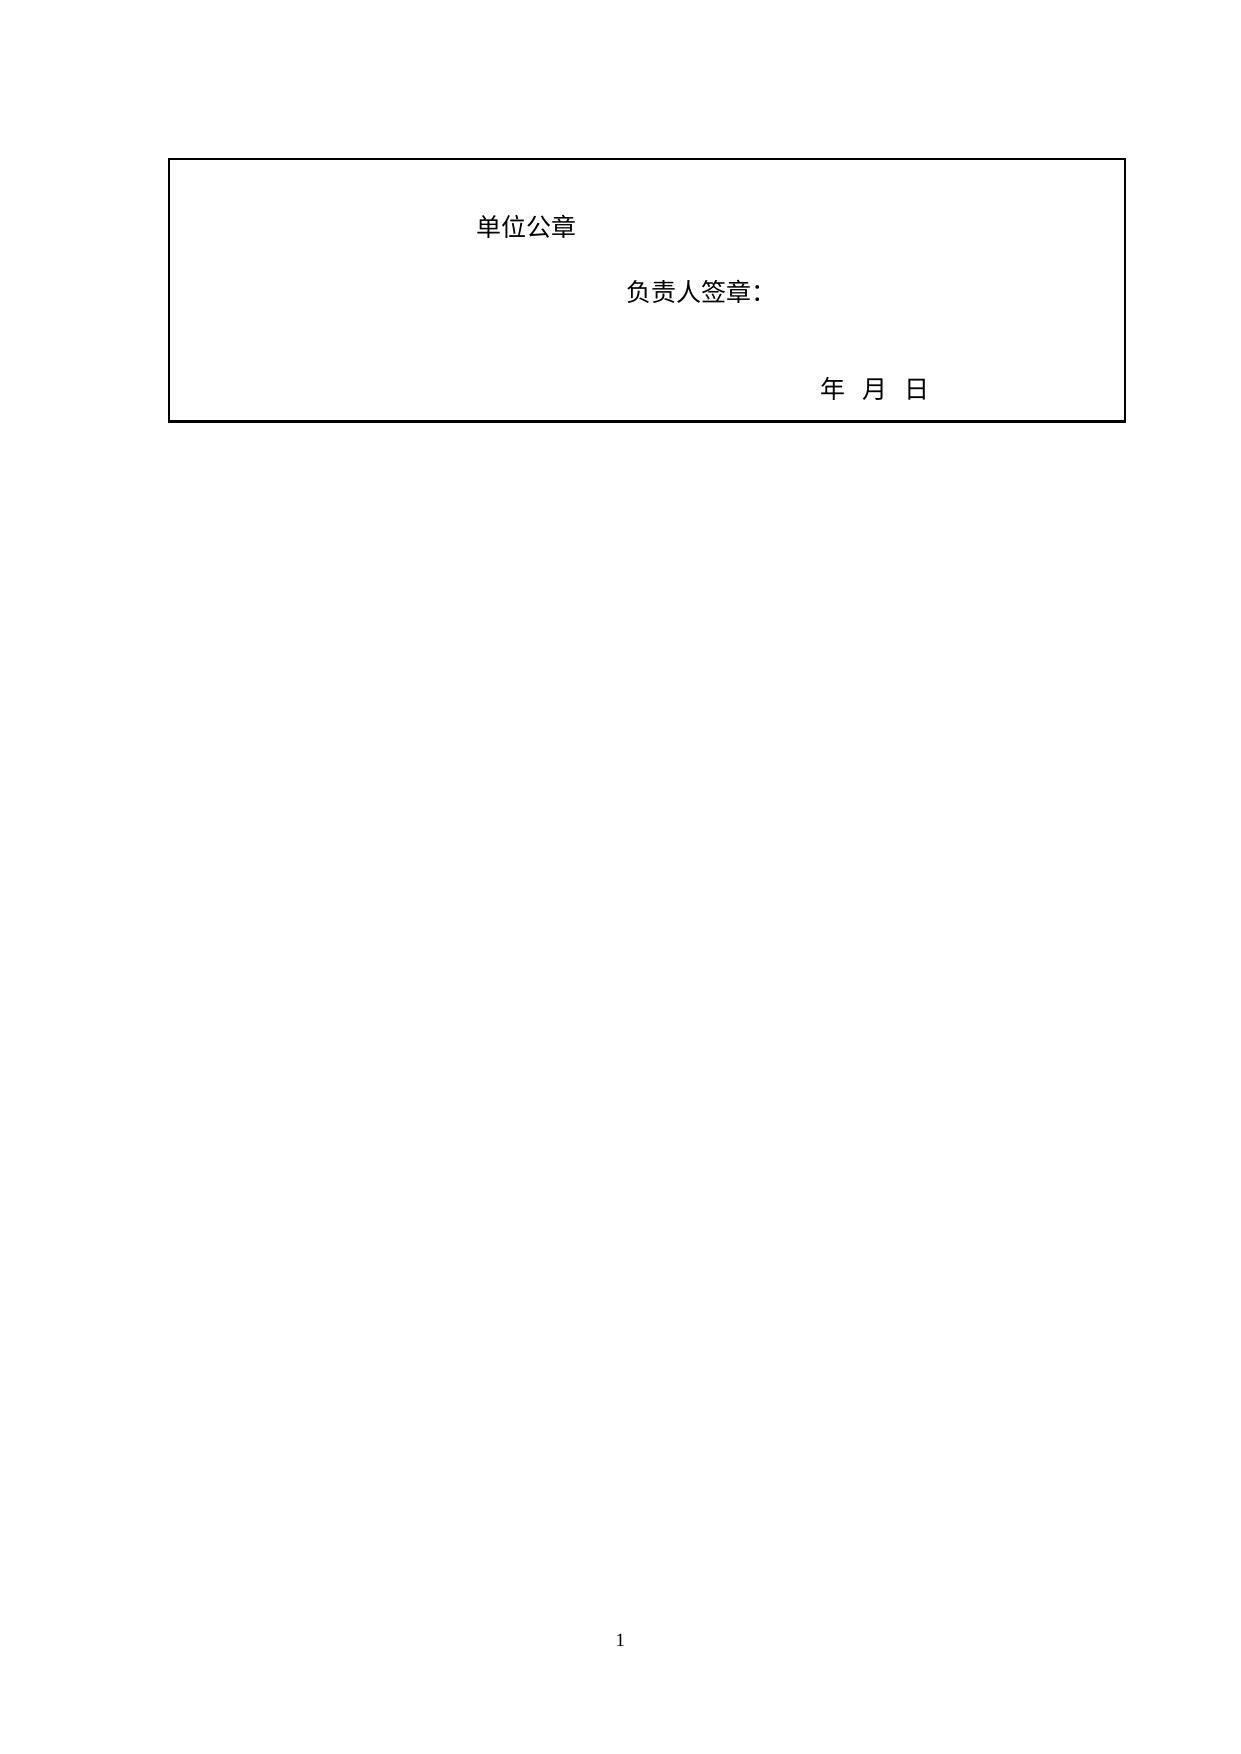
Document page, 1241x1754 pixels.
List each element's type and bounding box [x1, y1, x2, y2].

table_header [170, 160, 1124, 420]
